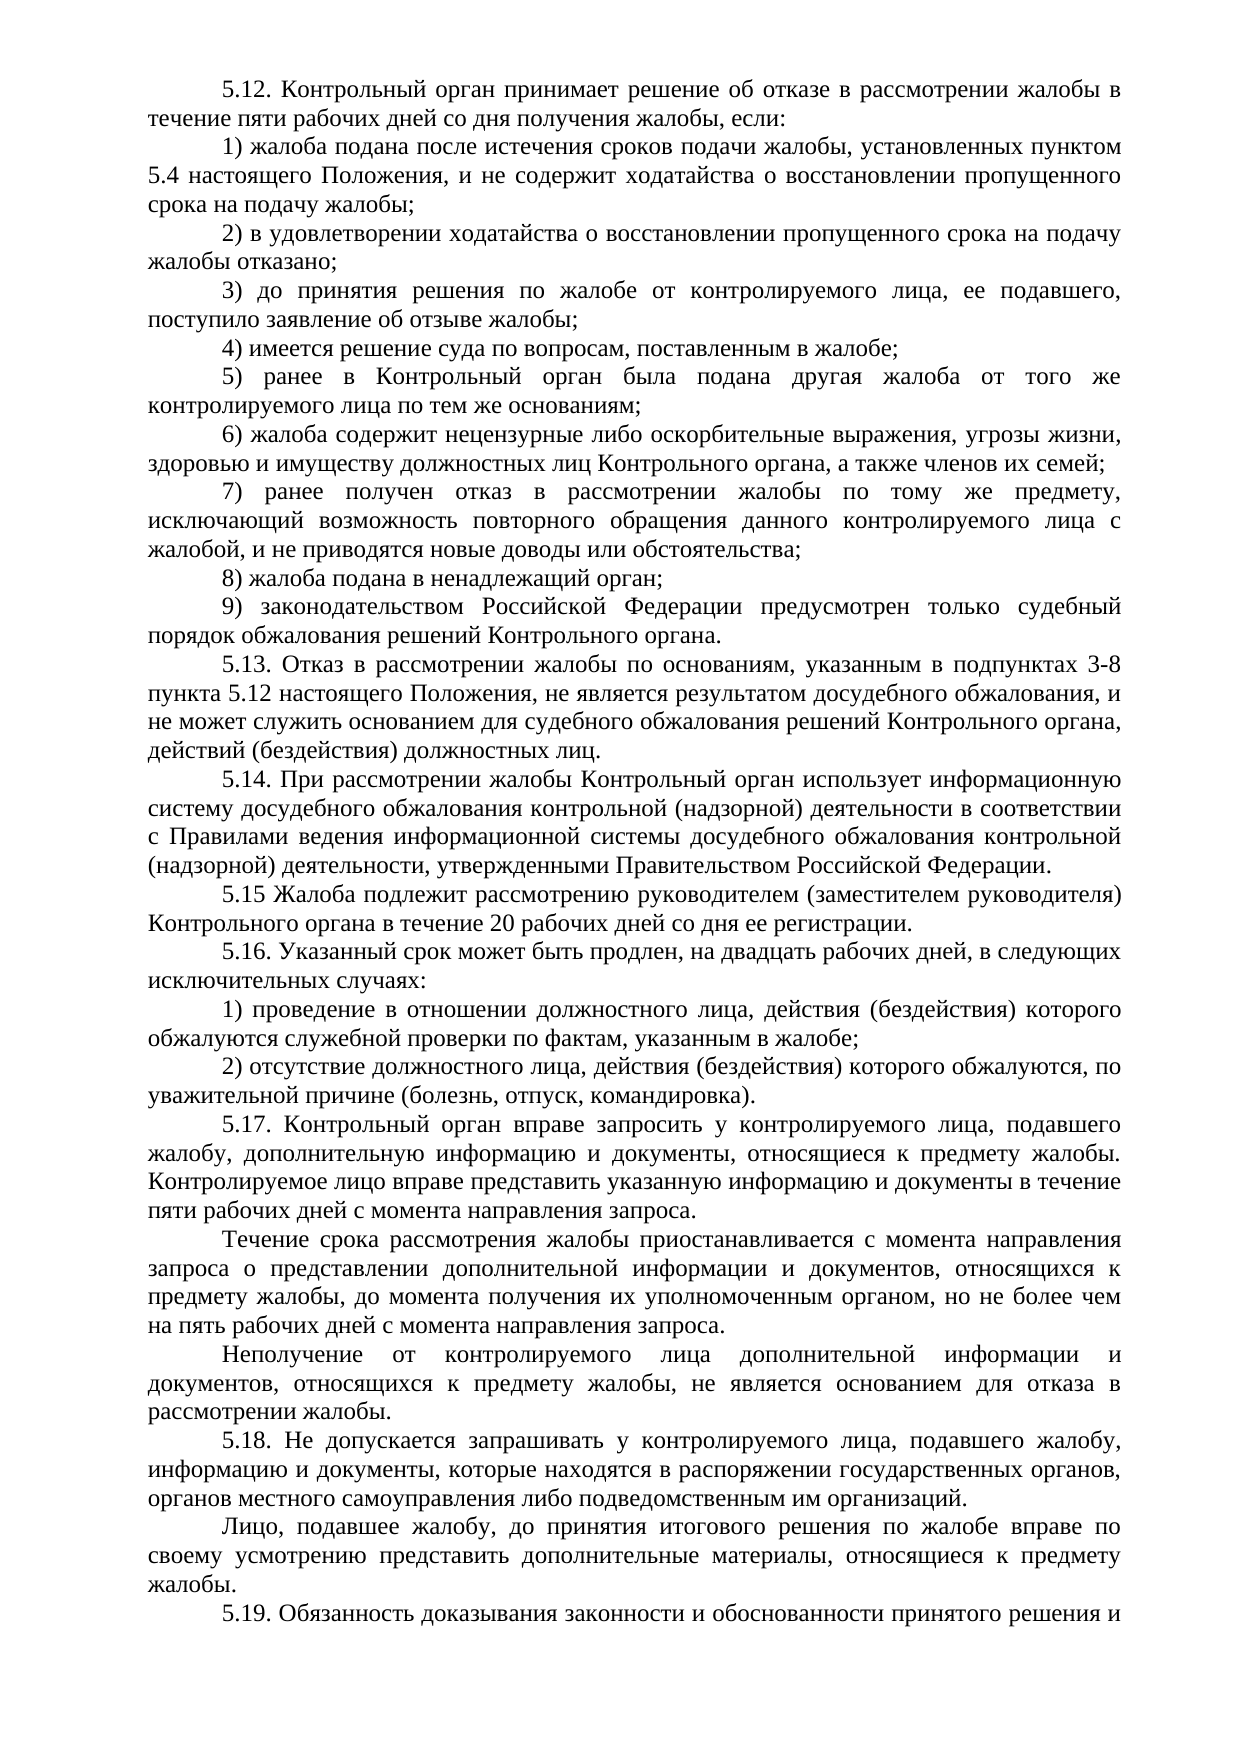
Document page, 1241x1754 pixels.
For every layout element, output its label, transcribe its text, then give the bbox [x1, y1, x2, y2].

text 5.15 Жалоба подлежит рассмотрению руководителем (заместителем руководителя) Контрольного органа в течение 20 рабочих дней со дня ее регистрации. [148, 879, 1122, 936]
list Неполучение от контролируемого лица дополнительной информации и документов, относящихся к предмету жалобы, не является основанием для отказа в рассмотрении жалобы. [148, 1339, 1122, 1425]
text 2) в удовлетворении ходатайства о восстановлении пропущенного срока на подачу жалобы отказано; [148, 218, 1122, 275]
text 4) имеется решение суда по вопросам, поставленным в жалобе; [148, 333, 1122, 361]
text 1) проведение в отношении должностного лица, действия (бездействия) которого обжалуются служебной проверки по фактам, указанным в жалобе; [148, 994, 1122, 1051]
list 5.17. Контрольный орган вправе запросить у контролируемого лица, подавшего жалобу, дополнительную информацию и документы, относящиеся к предмету жалобы. Контролируемое лицо вправе представить указанную информацию и документы в течение пяти рабочих дней с момента направления запроса. [148, 1109, 1122, 1224]
text 6) жалоба содержит нецензурные либо оскорбительные выражения, угрозы жизни, здоровью и имуществу должностных лиц Контрольного органа, а также членов их семей; [148, 419, 1122, 476]
text 3) до принятия решения по жалобе от контролируемого лица, ее подавшего, поступило заявление об отзыве жалобы; [148, 275, 1122, 333]
text 7) ранее получен отказ в рассмотрении жалобы по тому же предмету, исключающий возможность повторного обращения данного контролируемого лица с жалобой, и не приводятся новые доводы или обстоятельства; [148, 476, 1122, 563]
text 8) жалоба подана в ненадлежащий орган; [148, 563, 1122, 591]
text 5.13. Отказ в рассмотрении жалобы по основаниям, указанным в подпунктах 3-8 пункта 5.12 настоящего Положения, не является результатом досудебного обжалования, и не может служить основанием для судебного обжалования решений Контрольного органа, действий (бездействия) должностных лиц. [148, 649, 1122, 764]
text 2) отсутствие должностного лица, действия (бездействия) которого обжалуются, по уважительной причине (болезнь, отпуск, командировка). [148, 1051, 1122, 1109]
text 5.12. Контрольный орган принимает решение об отказе в рассмотрении жалобы в течение пяти рабочих дней со дня получения жалобы, если: [148, 74, 1122, 131]
text 5.18. Не допускается запрашивать у контролируемого лица, подавшего жалобу, информацию и документы, которые находятся в распоряжении государственных органов, органов местного самоуправления либо подведомственным им организаций. [148, 1425, 1122, 1511]
text 1) жалоба подана после истечения сроков подачи жалобы, установленных пунктом 5.4 настоящего Положения, и не содержит ходатайства о восстановлении пропущенного срока на подачу жалобы; [148, 131, 1122, 218]
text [148, 1598, 1122, 1626]
list 5.14. При рассмотрении жалобы Контрольный орган использует информационную систему досудебного обжалования контрольной (надзорной) деятельности в соответствии с Правилами ведения информационной системы досудебного обжалования контрольной (надзорной) деятельности, утвержденными Правительством Российской Федерации. [148, 764, 1122, 879]
text 9) законодательством Российской Федерации предусмотрен только судебный порядок обжалования решений Контрольного органа. [148, 591, 1122, 649]
text 5.16. Указанный срок может быть продлен, на двадцать рабочих дней, в следующих исключительных случаях: [148, 936, 1122, 994]
text Лицо, подавшее жалобу, до принятия итогового решения по жалобе вправе по своему усмотрению представить дополнительные материалы, относящиеся к предмету жалобы. [148, 1511, 1122, 1598]
list Течение срока рассмотрения жалобы приостанавливается с момента направления запроса о представлении дополнительной информации и документов, относящихся к предмету жалобы, до момента получения их уполномоченным органом, но не более чем на пять рабочих дней с момента направления запроса. [148, 1224, 1122, 1339]
text 5) ранее в Контрольный орган была подана другая жалоба от того же контролируемого лица по тем же основаниям; [148, 361, 1122, 419]
